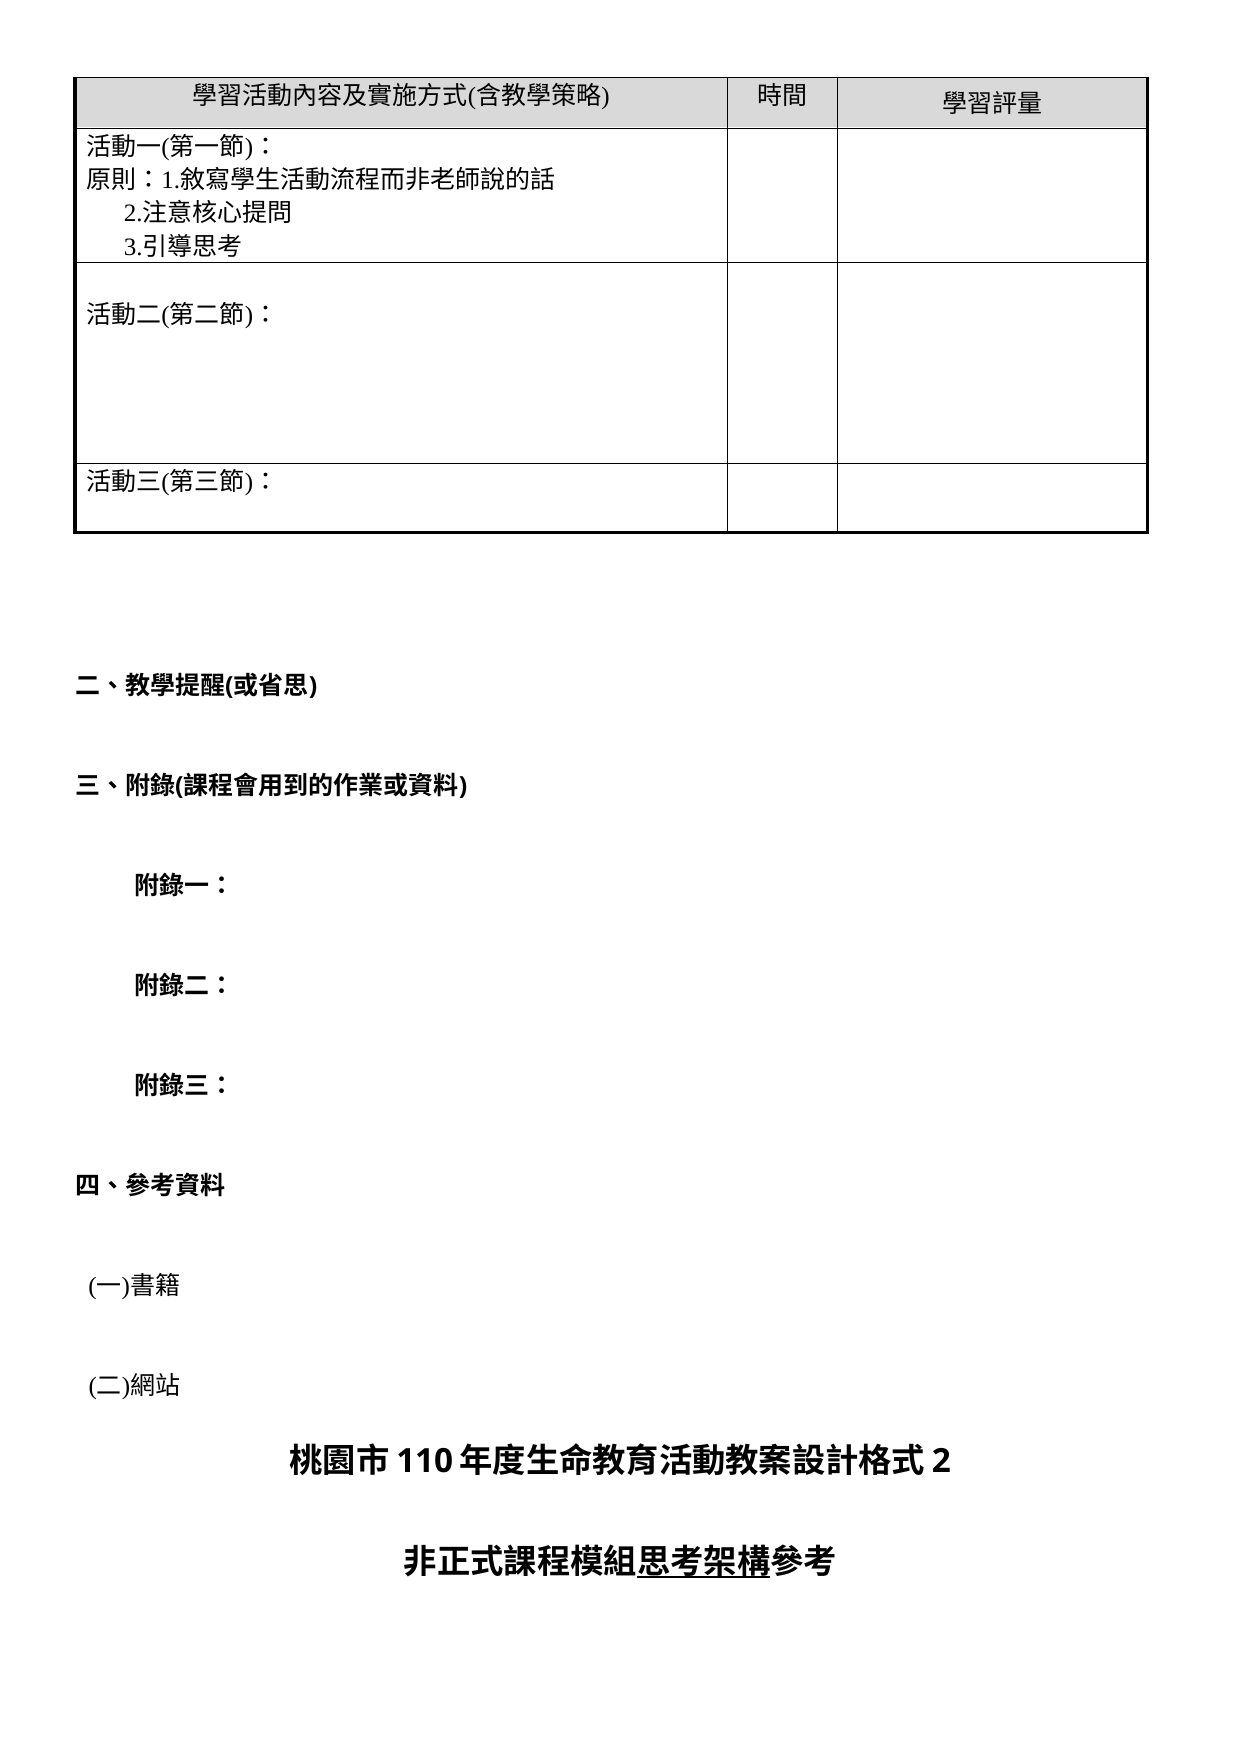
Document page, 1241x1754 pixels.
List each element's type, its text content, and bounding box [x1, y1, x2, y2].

text 附錄一： [75, 834, 1165, 934]
table_cell 活動二(第二節)： [77, 263, 727, 463]
table_cell [728, 263, 837, 463]
table_cell 時間 [728, 78, 837, 127]
table_cell [838, 263, 1146, 463]
table_cell [838, 129, 1146, 262]
text 附錄三： [75, 1034, 1165, 1134]
text 附錄二： [75, 934, 1165, 1034]
text 四、參考資料 [75, 1134, 1165, 1234]
table_cell 學習評量 [838, 78, 1146, 127]
text (二)網站 [69, 1334, 1165, 1434]
text (一)書籍 [75, 1234, 1165, 1334]
table_cell [728, 464, 837, 531]
table_cell 學習活動內容及實施方式(含教學策略) [77, 78, 727, 127]
table_cell [728, 129, 837, 262]
text 三、附錄(課程會用到的作業或資料) [75, 734, 1165, 834]
text 非正式課程模組思考架構參考 [75, 1508, 1165, 1608]
text 桃園市110年度生命教育活動教案設計格式2 [75, 1434, 1165, 1482]
table_cell 活動一(第一節)： 原則：1.敘寫學生活動流程而非老師說的話 2.注意核心提問 3.引導思考 [77, 129, 727, 262]
table_cell [838, 464, 1146, 531]
text 二、教學提醒(或省思) [75, 634, 1165, 734]
table_cell 活動三(第三節)： [77, 464, 727, 531]
